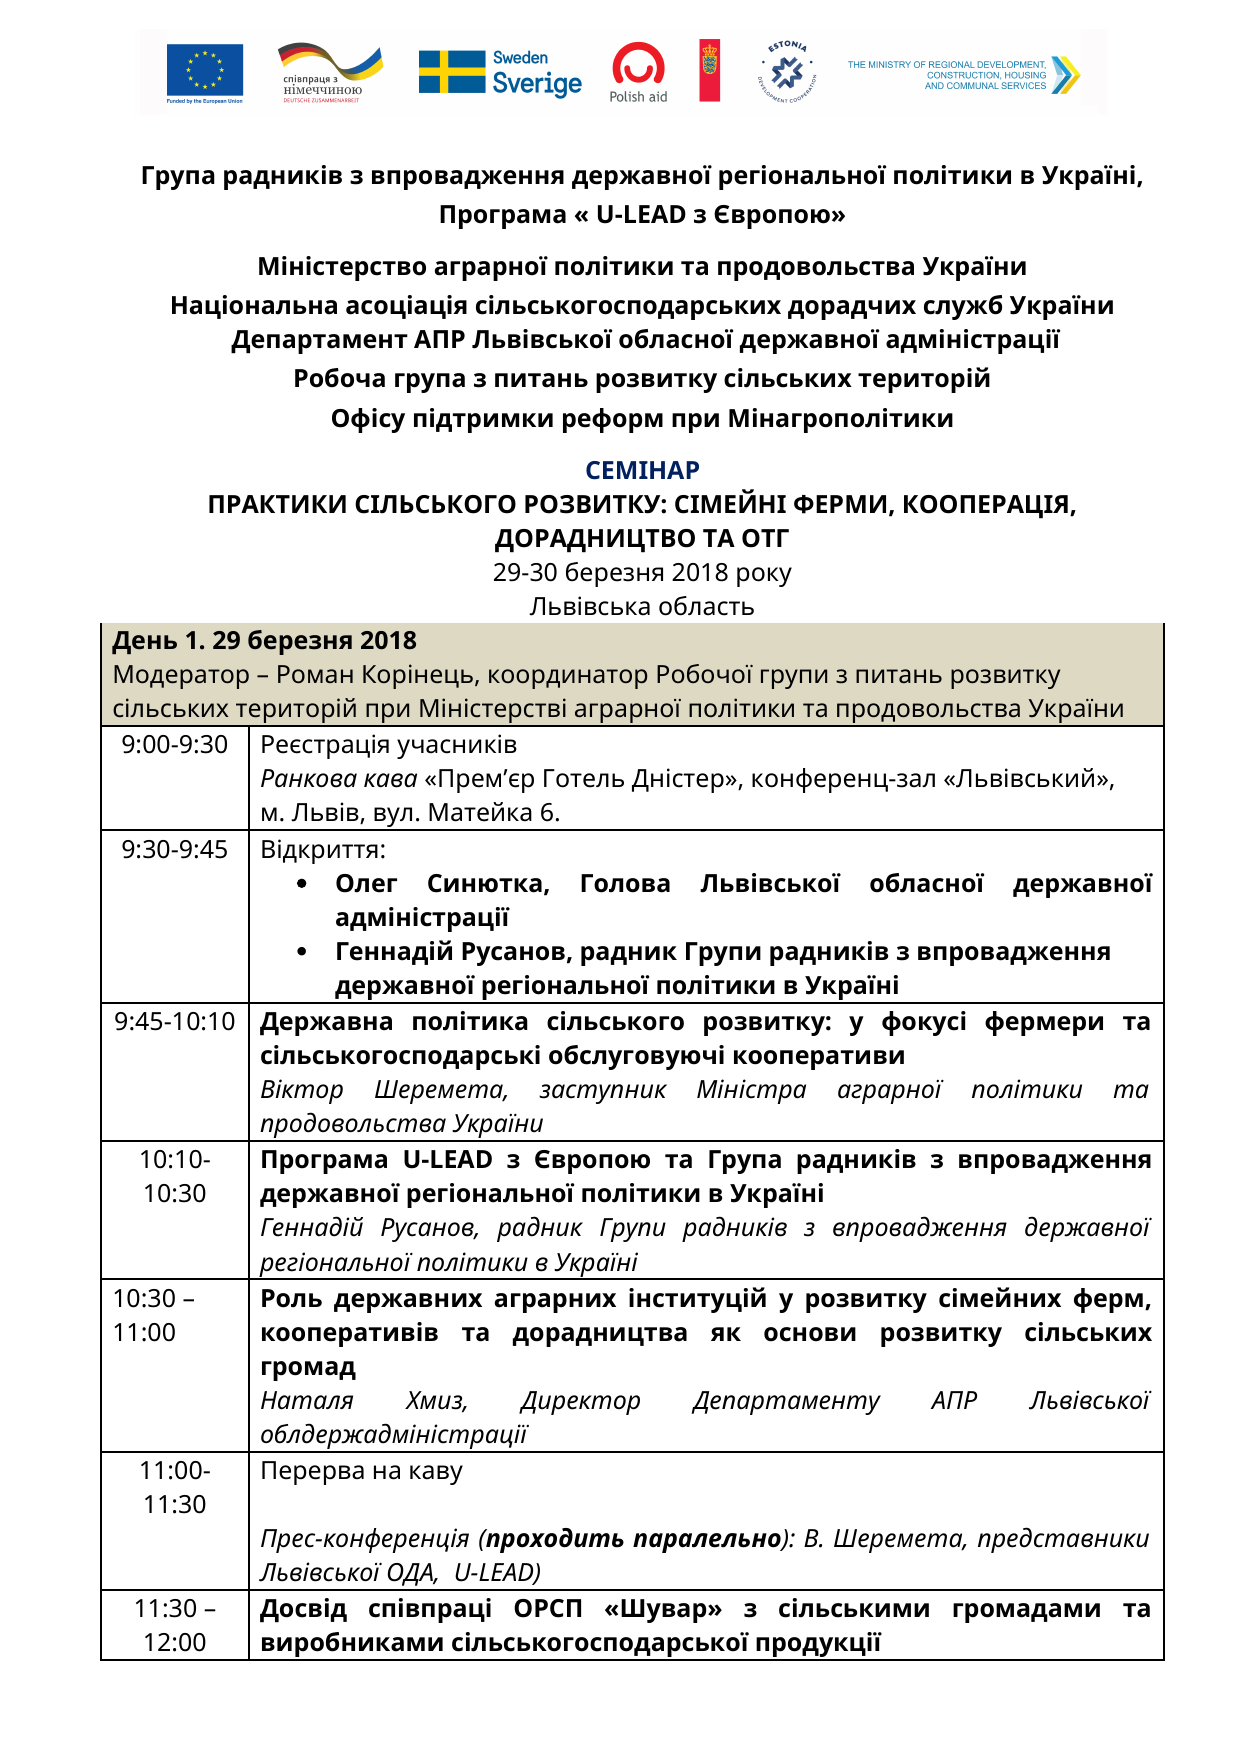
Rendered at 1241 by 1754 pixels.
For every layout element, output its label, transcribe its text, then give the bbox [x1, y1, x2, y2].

text Офісу підтримки реформ при Мінагрополітики [133, 400, 1152, 434]
text 29-30 березня 2018 року [133, 554, 1152, 589]
text Семінар [133, 452, 1152, 486]
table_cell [250, 1591, 1163, 1659]
table_cell Відкриття: Олег Синютка, Голова Львівської обласної державної адміністрації Геннадій Русанов, радник Групи радників з впровадження державної регіональної політики в Україні [250, 831, 1163, 1002]
picture [132, 29, 1108, 116]
table_cell 9:00-9:30 [102, 727, 248, 829]
table_cell 11:00-11:30 [102, 1453, 248, 1589]
text Програма « U-LEAD з Європою» [133, 196, 1152, 231]
table_cell Перерва на каву Прес-конференція (проходить паралельно): В. Шеремета, представники Львівської ОДА, U-LEAD) [250, 1453, 1163, 1589]
text Робоча група з питань розвитку сільських територій [133, 361, 1152, 395]
table_header День 1. 29 березня 2018 Модератор – Роман Корінець, координатор Робочої групи з питань розвитку сільських територій при Міністерстві аграрної політики та продовольства України [102, 623, 1163, 725]
table_cell 11:30 – 12:00 [102, 1591, 248, 1659]
table_cell 10:30 –11:00 [102, 1280, 248, 1451]
table_cell 9:45-10:10 [102, 1004, 248, 1140]
text Міністерство аграрної політики та продовольства України [133, 249, 1152, 283]
table_cell Програма U-LEAD з Європою та Група радників з впровадження державної регіональної політики в Україні Геннадій Русанов, радник Групи радників з впровадження державної регіональної політики в Україні [250, 1142, 1163, 1278]
table_cell Державна політика сільського розвитку: у фокусі фермери та сільськогосподарські обслуговуючі кооперативи Віктор Шеремета, заступник Міністра аграрної політики та продовольства України [250, 1004, 1163, 1140]
text Група радників з впровадження державної регіональної політики в Україні, [133, 157, 1152, 191]
table_cell 9:30-9:45 [102, 831, 248, 1002]
text Департамент АПР Львівської обласної державної адміністрації [133, 322, 1152, 356]
table_cell 10:10-10:30 [102, 1142, 248, 1278]
table_cell Роль державних аграрних інституцій у розвитку сімейних ферм, кооперативів та дорадництва як основи розвитку сільських громад Наталя Хмиз, Директор Департаменту АПР Львівської облдержадміністрації [250, 1280, 1163, 1451]
text ПРАКТИКИ СІЛЬСЬКОГО РОЗВИТКУ: СІМЕЙНІ ФЕРМИ, КООПЕРАЦІЯ, ДОРАДНИЦТВО ТА ОТГ [133, 486, 1152, 554]
table_cell Реєстрація учасників Ранкова кава «Прем’єр Готель Дністер», конференц-зал «Львівський», м. Львів, вул. Матейка 6. [250, 727, 1163, 829]
text Національна асоціація сільськогосподарських дорадчих служб України [133, 288, 1152, 322]
text Львівська область [133, 589, 1152, 623]
